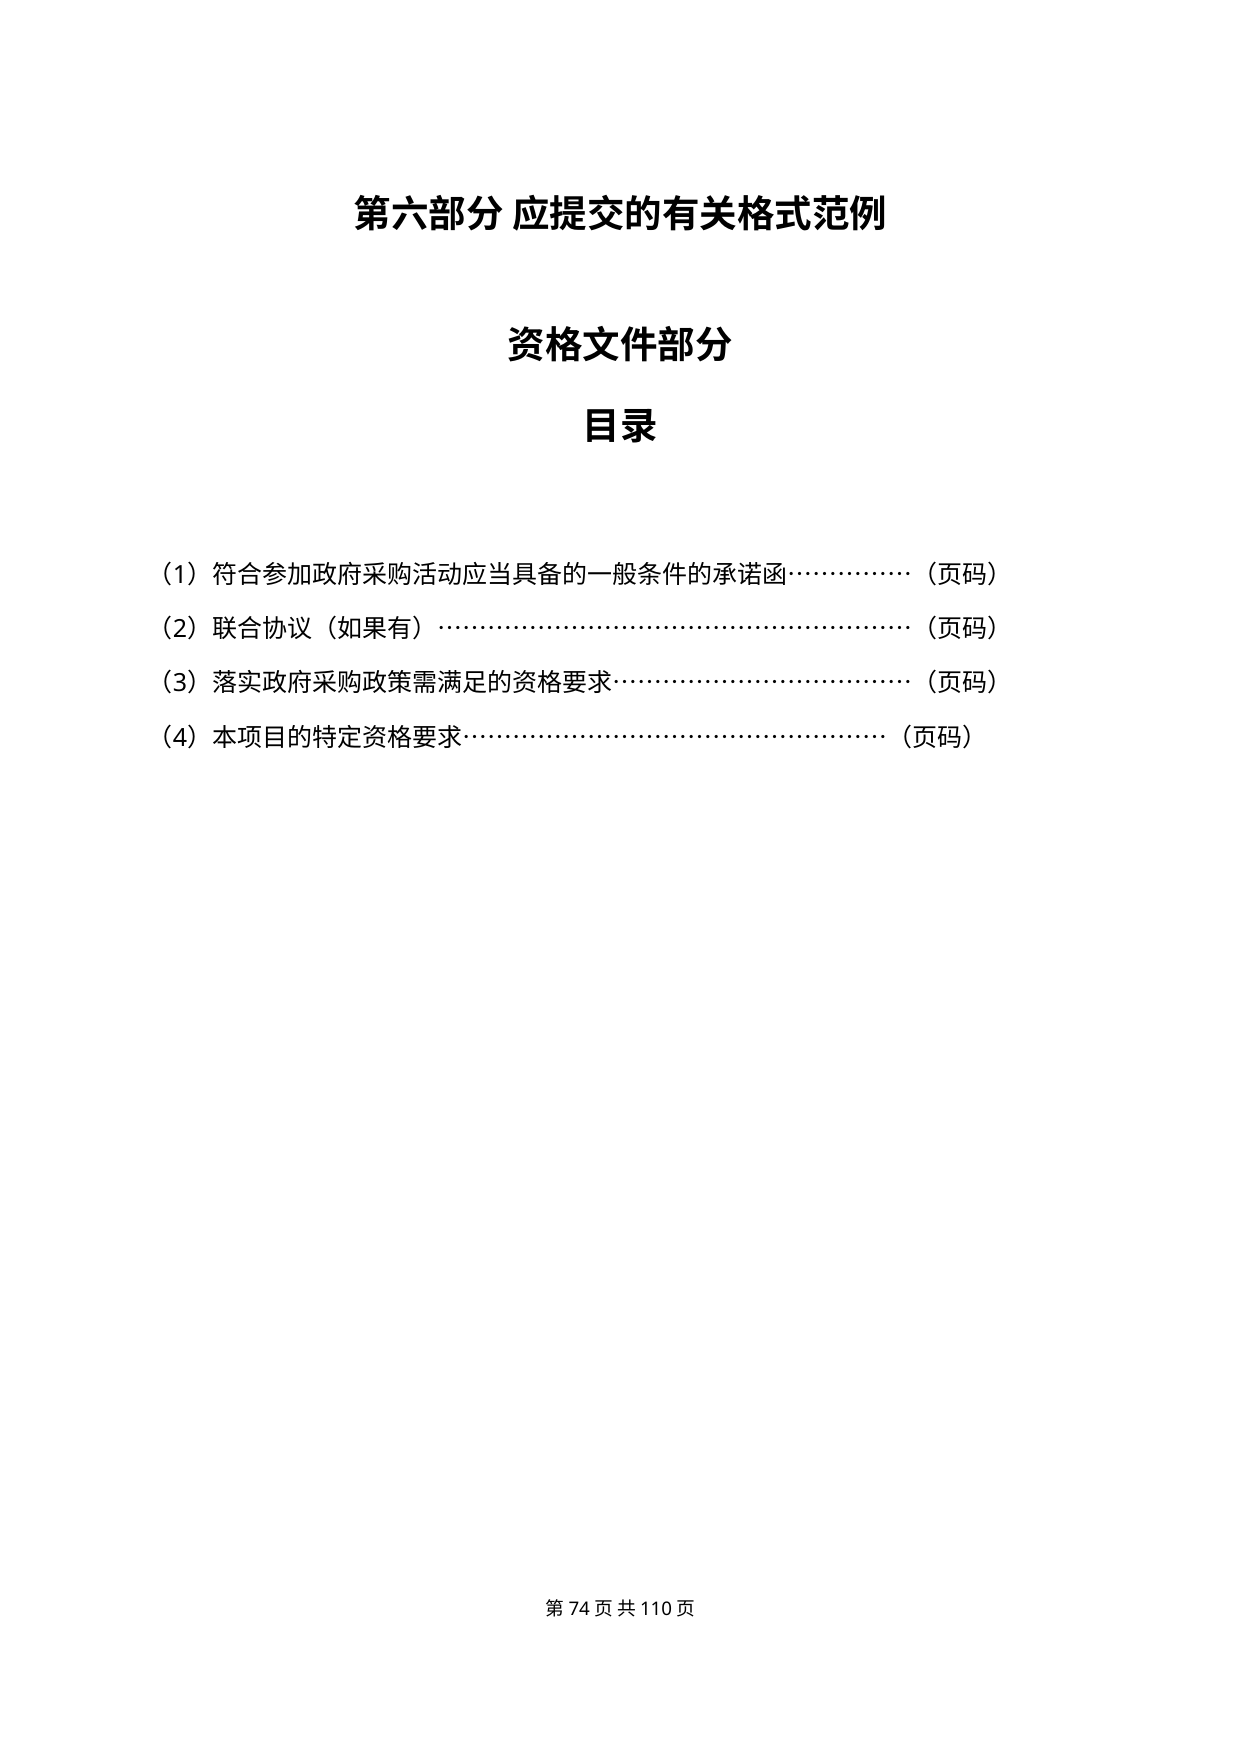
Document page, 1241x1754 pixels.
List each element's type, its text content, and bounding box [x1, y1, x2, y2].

text （2）联合协议（如果有）…………………………………………………（页码） [148, 608, 1092, 645]
text （1）符合参加政府采购活动应当具备的一般条件的承诺函……………（页码） [148, 554, 1092, 590]
text 目录 [148, 396, 1092, 450]
text （4）本项目的特定资格要求……………………………………………（页码） [148, 717, 1092, 753]
text 第六部分 应提交的有关格式范例 [148, 184, 1092, 238]
text （3）落实政府采购政策需满足的资格要求………………………………（页码） [148, 663, 1092, 699]
text 资格文件部分 [148, 315, 1092, 369]
